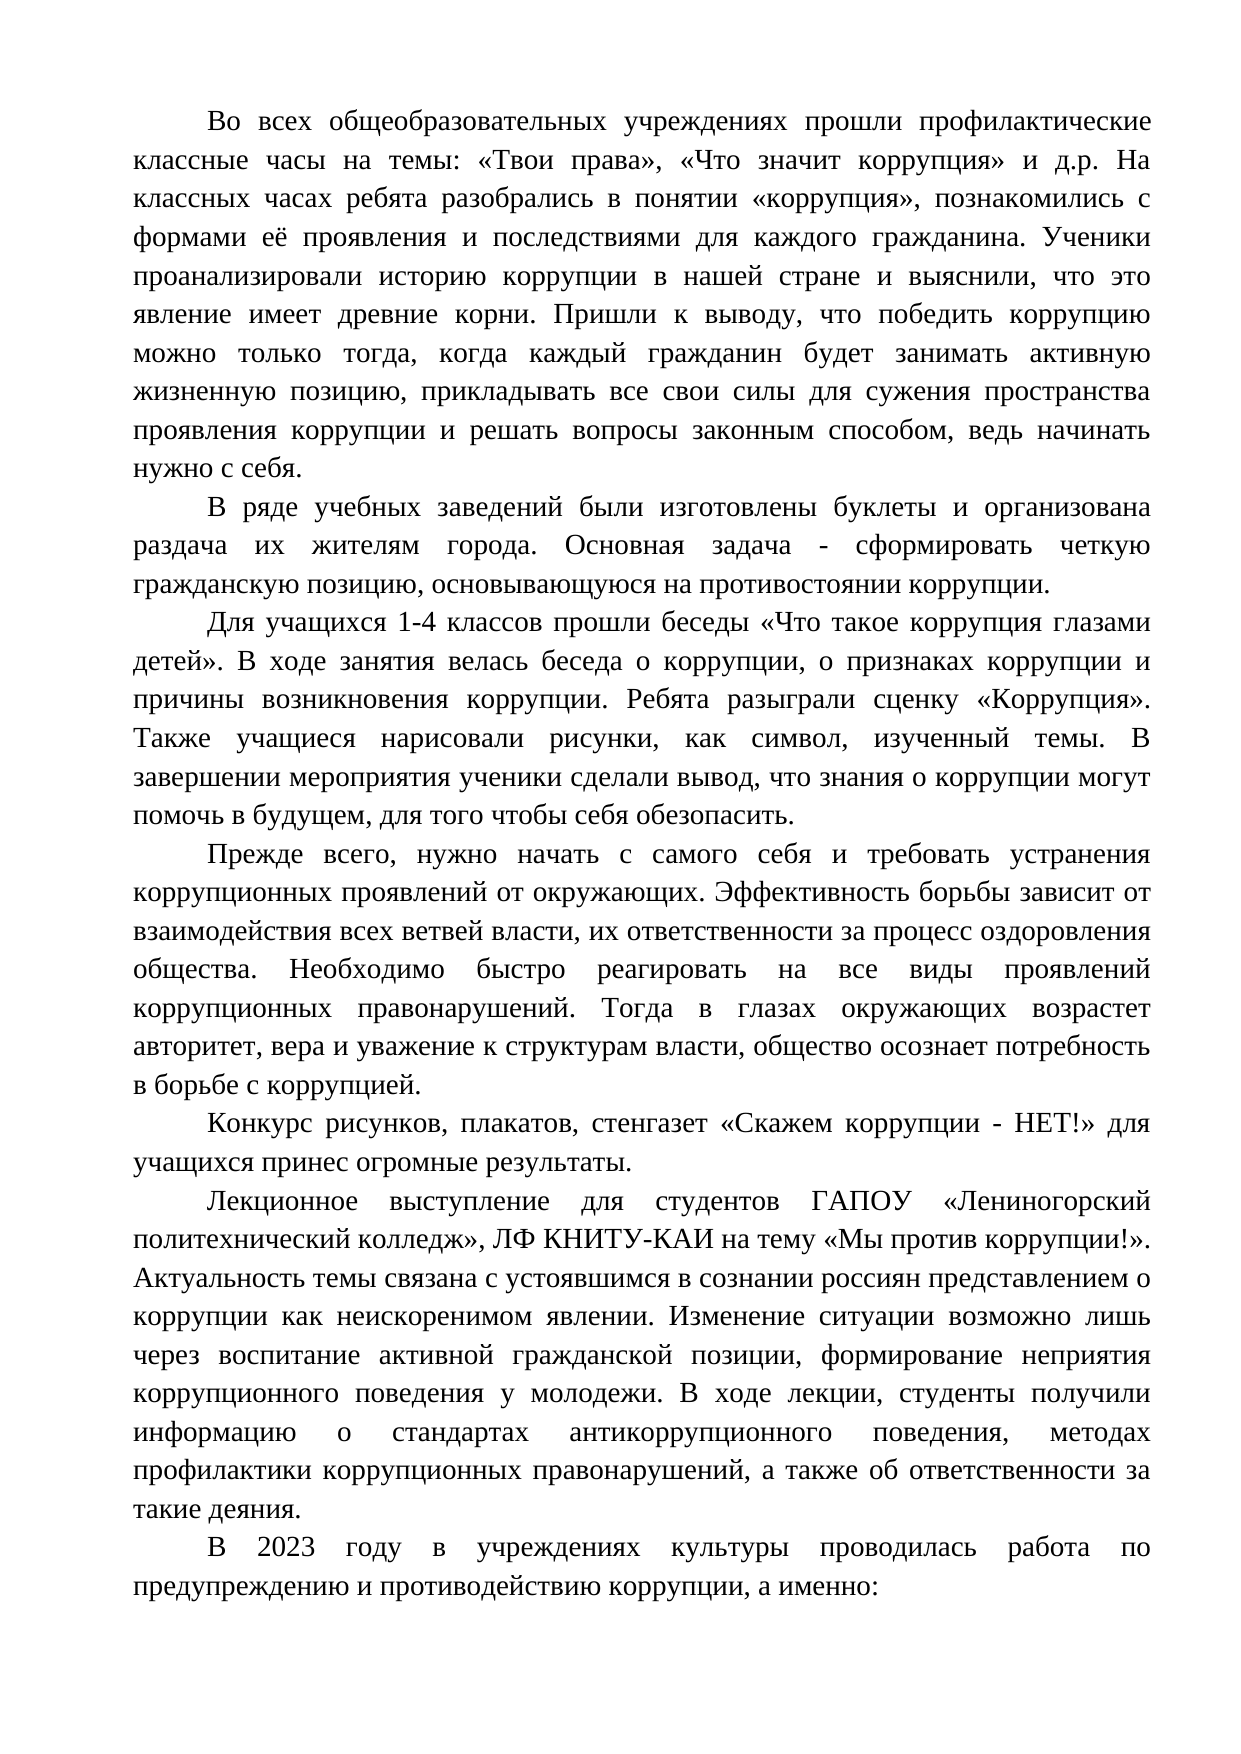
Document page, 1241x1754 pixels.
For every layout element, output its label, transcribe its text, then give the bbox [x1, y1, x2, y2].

text Для учащихся 1-4 классов прошли беседы «Что такое коррупция глазами детей». В ходе занятия велась беседа о коррупции, о признаках коррупции и причины возникновения коррупции. Ребята разыграли сценку «Коррупция». Также учащиеся нарисовали рисунки, как символ, изученный темы. В завершении мероприятия ученики сделали вывод, что знания о коррупции могут помочь в будущем, для того чтобы себя обезопасить. [133, 604, 1152, 831]
text Во всех общеобразовательных учреждениях прошли профилактические классные часы на темы: «Твои права», «Что значит коррупция» и д.р. На классных часах ребята разобрались в понятии «коррупция», познакомились с формами её проявления и последствиями для каждого гражданина. Ученики проанализировали историю коррупции в нашей стране и выяснили, что это явление имеет древние корни. Пришли к выводу, что победить коррупцию можно только тогда, когда каждый гражданин будет занимать активную жизненную позицию, прикладывать все свои силы для сужения пространства проявления коррупции и решать вопросы законным способом, ведь начинать нужно с себя. [133, 103, 1152, 484]
text Прежде всего, нужно начать с самого себя и требовать устранения коррупционных проявлений от окружающих. Эффективность борьбы зависит от взаимодействия всех ветвей власти, их ответственности за процесс оздоровления общества. Необходимо быстро реагировать на все виды проявлений коррупционных правонарушений. Тогда в глазах окружающих возрастет авторитет, вера и уважение к структурам власти, общество осознает потребность в борьбе с коррупцией. [133, 836, 1152, 1101]
text Конкурс рисунков, плакатов, стенгазет «Скажем коррупции - НЕТ!» для учащихся принес огромные результаты. [133, 1106, 1152, 1178]
text Лекционное выступление для студентов ГАПОУ «Лениногорский политехнический колледж», ЛФ КНИТУ-КАИ на тему «Мы против коррупции!». Актуальность темы связана с устоявшимся в сознании россиян представлением о коррупции как неискоренимом явлении. Изменение ситуации возможно лишь через воспитание активной гражданской позиции, формирование неприятия коррупционного поведения у молодежи. В ходе лекции, студенты получили информацию о стандартах антикоррупционного поведения, методах профилактики коррупционных правонарушений, а также об ответственности за такие деяния. [133, 1183, 1152, 1524]
text В ряде учебных заведений были изготовлены буклеты и организована раздача их жителям города. Основная задача - сформировать четкую гражданскую позицию, основывающуюся на противостоянии коррупции. [133, 489, 1152, 599]
text В 2023 году в учреждениях культуры проводилась работа по предупреждению и противодействию коррупции, а именно: [133, 1529, 1152, 1602]
